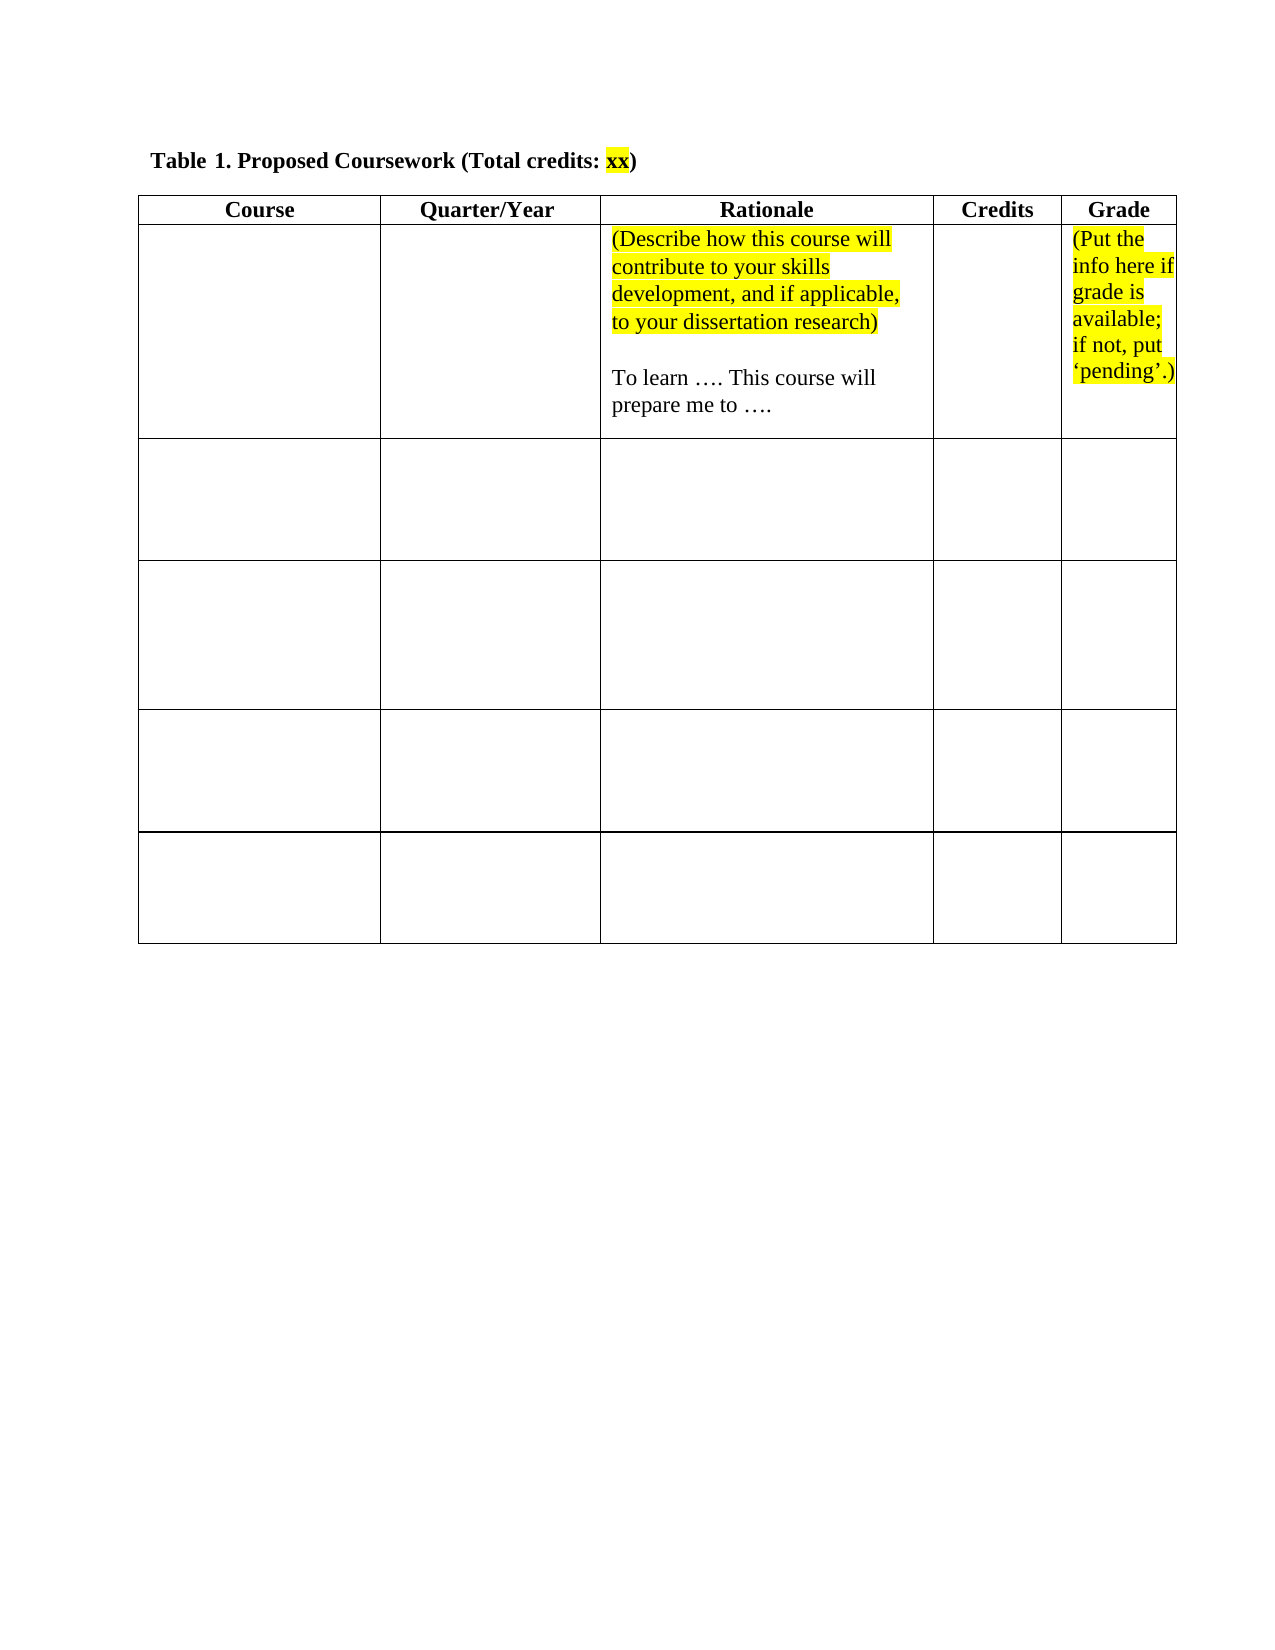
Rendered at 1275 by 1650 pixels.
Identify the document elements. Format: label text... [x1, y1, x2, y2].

table_header Quarter/Year [381, 196, 600, 224]
table_cell [139, 439, 380, 560]
table_header Credits [934, 196, 1061, 224]
table_cell [601, 833, 933, 943]
table_cell [381, 710, 600, 831]
table_header Course [139, 196, 380, 224]
table_cell [381, 561, 600, 709]
table_cell [934, 439, 1061, 560]
table_cell [381, 833, 600, 943]
table_cell [601, 710, 933, 831]
subtitle Table 1. Proposed Coursework (Total credits: xx) [150, 147, 606, 173]
table_cell [601, 439, 933, 560]
table_cell (Put the info here if grade is available; if not, put ‘pending’.) [1062, 225, 1176, 438]
table_cell [1062, 710, 1176, 831]
table_cell (Describe how this course will contribute to your skills development, and if applicable, to your dissertation research) To learn …. This course will prepare me to …. [601, 225, 933, 438]
table_cell [934, 225, 1061, 438]
table_cell [934, 710, 1061, 831]
table_cell [139, 710, 380, 831]
table_header Grade [1062, 196, 1176, 224]
table_cell [381, 439, 600, 560]
table_cell [139, 833, 380, 943]
table_header Rationale [601, 196, 933, 224]
table_cell [934, 833, 1061, 943]
subtitle Table 1. Proposed Coursework (Total credits: xx) [629, 147, 1096, 173]
table_cell [1062, 439, 1176, 560]
table_cell [139, 225, 380, 438]
table_cell [139, 561, 380, 709]
table_cell [1062, 561, 1176, 709]
table_cell [601, 561, 933, 709]
table_cell [381, 225, 600, 438]
table_cell [1062, 833, 1176, 943]
table_cell [934, 561, 1061, 709]
